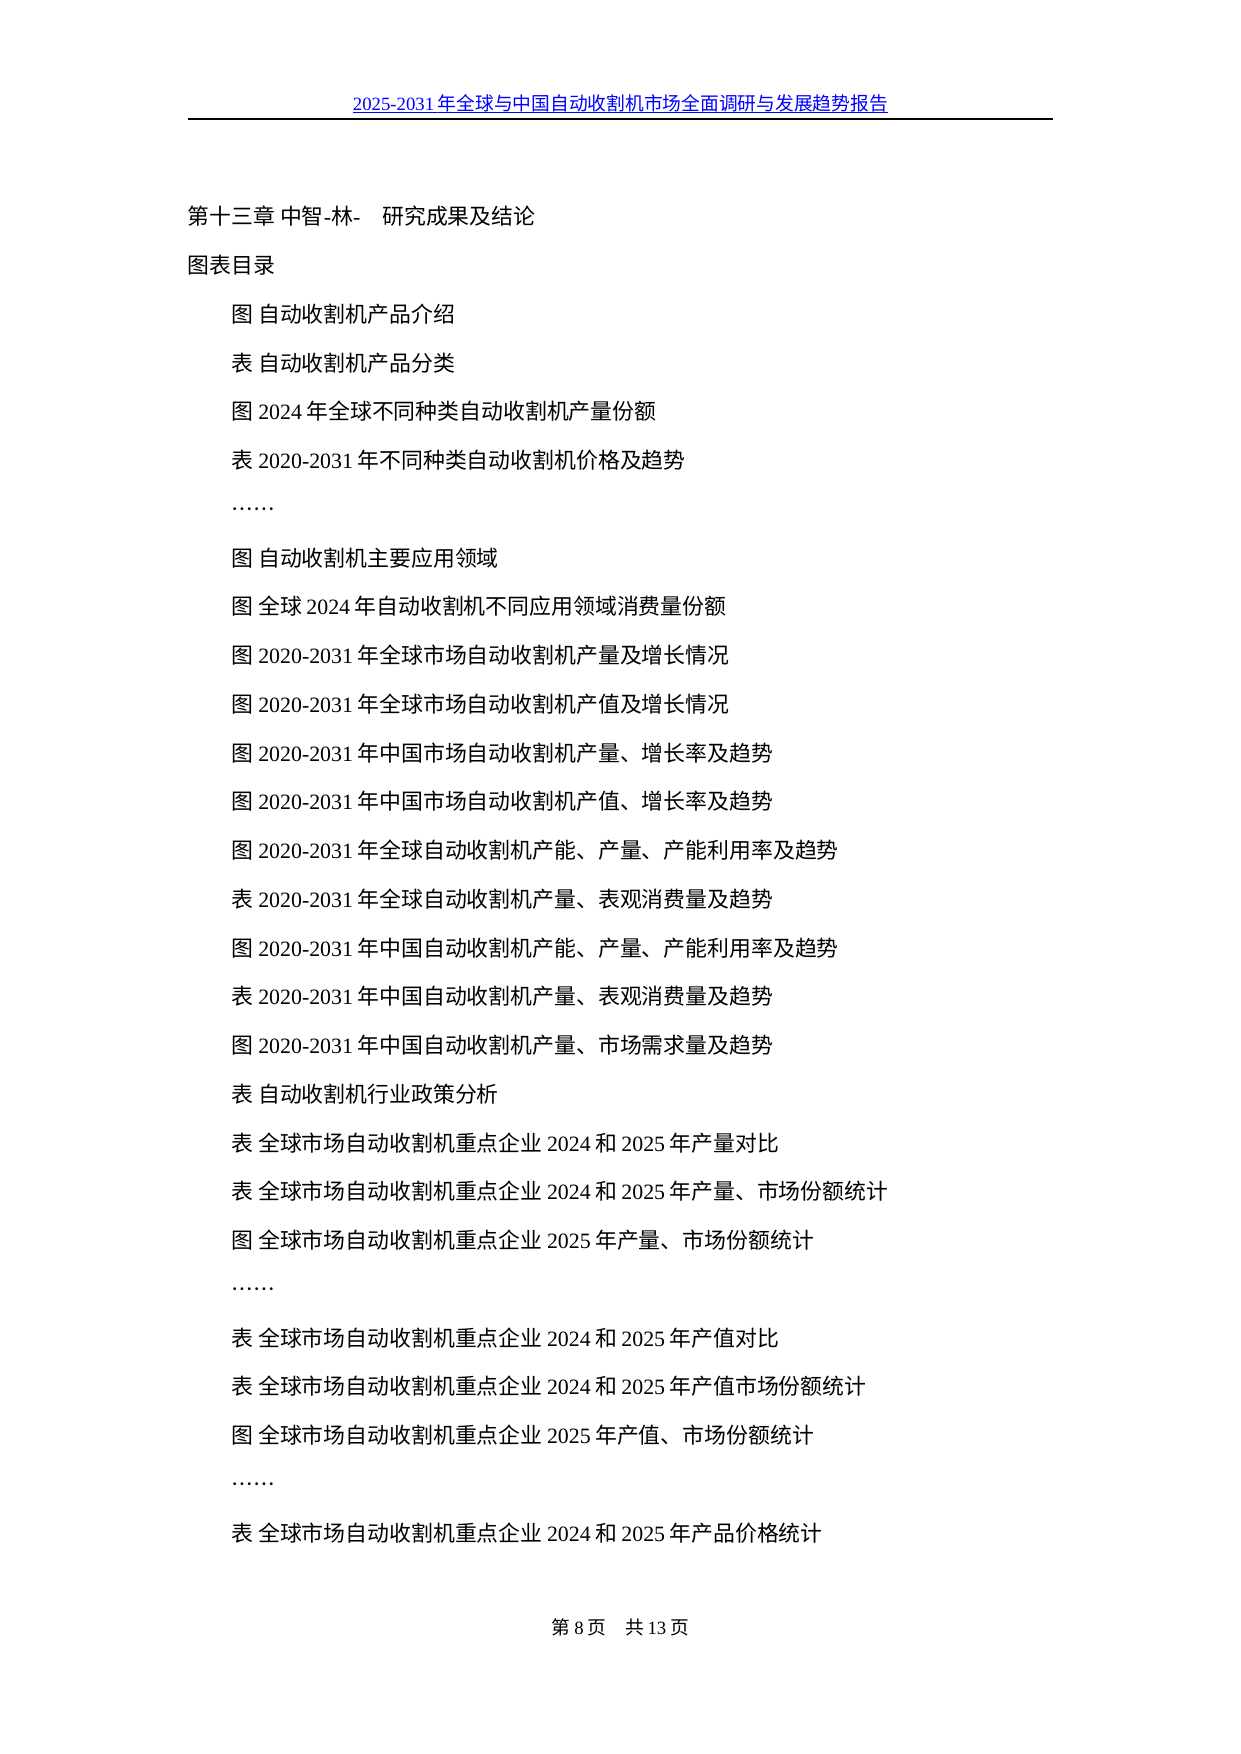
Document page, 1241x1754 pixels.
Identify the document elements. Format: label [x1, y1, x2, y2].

text [187, 150, 1053, 1548]
